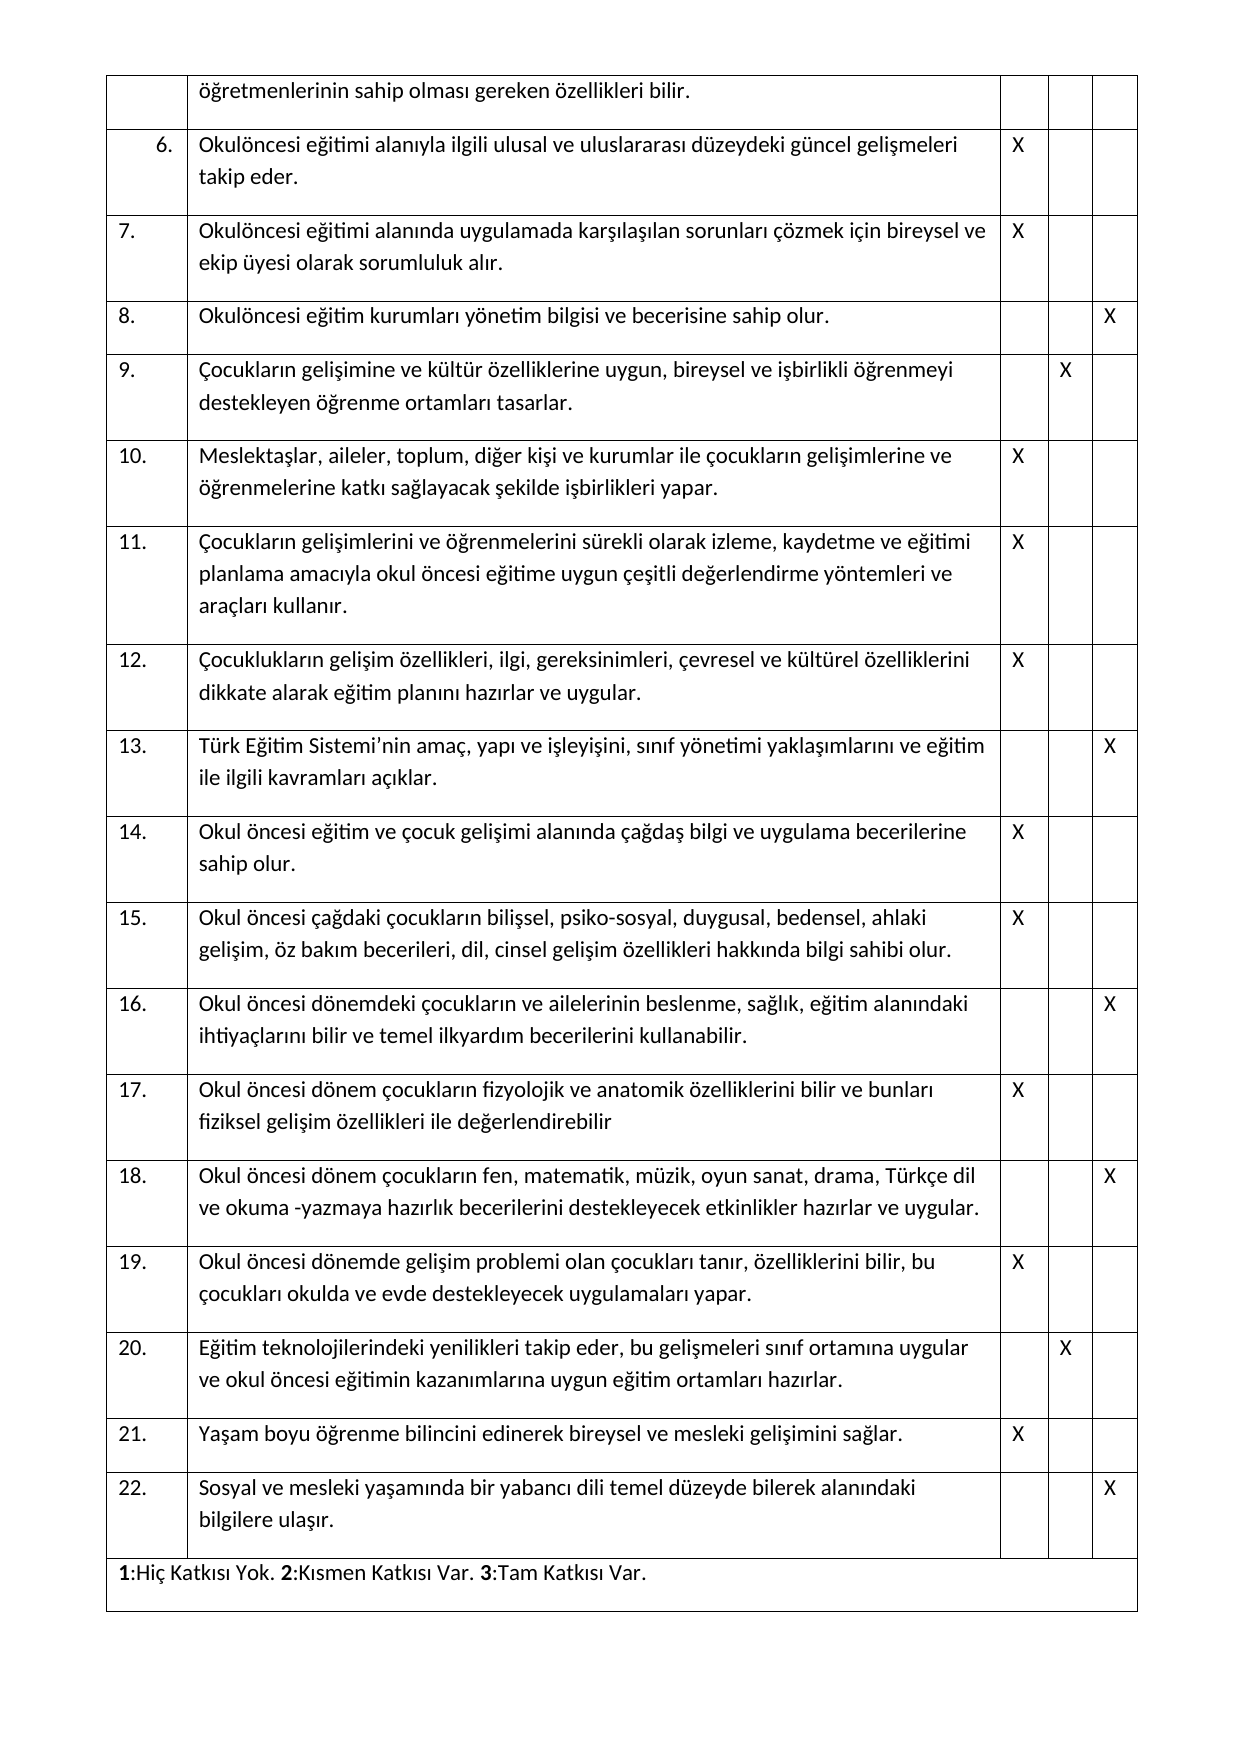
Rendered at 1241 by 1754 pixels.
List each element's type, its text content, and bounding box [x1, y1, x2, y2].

table_cell X [1001, 441, 1048, 526]
table_cell [1001, 1473, 1048, 1557]
table_cell Okul öncesi dönem çocukların fizyolojik ve anatomik özelliklerini bilir ve bunları fiziksel gelişim özellikleri ile değerlendirebilir [188, 1075, 1000, 1160]
table_cell 17. [107, 1075, 187, 1160]
table_cell [1049, 1075, 1092, 1160]
table_cell [1001, 1161, 1048, 1246]
table_cell 12. [107, 645, 187, 730]
table_cell [1049, 302, 1092, 354]
table_cell [1049, 817, 1092, 902]
table_cell X [1093, 731, 1137, 816]
table_cell [1049, 1161, 1092, 1246]
table_cell X [1001, 817, 1048, 902]
table_cell Okulöncesi eğitimi alanında uygulamada karşılaşılan sorunları çözmek için bireysel ve ekip üyesi olarak sorumluluk alır. [188, 216, 1000, 301]
table_cell [1001, 302, 1048, 354]
table_cell X [1001, 1075, 1048, 1160]
table_cell [1001, 731, 1048, 816]
table_cell X [1001, 1247, 1048, 1332]
table_cell Türk Eğitim Sistemi’nin amaç, yapı ve işleyişini, sınıf yönetimi yaklaşımlarını ve eğitim ile ilgili kavramları açıklar. [188, 731, 1000, 816]
table_cell Çocukların gelişimine ve kültür özelliklerine uygun, bireysel ve işbirlikli öğrenmeyi destekleyen öğrenme ortamları tasarlar. [188, 355, 1000, 440]
table_cell X [1093, 1161, 1137, 1246]
table_cell [1093, 130, 1137, 215]
table_cell X [1049, 355, 1092, 440]
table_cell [188, 76, 1000, 129]
table_cell [1093, 817, 1137, 902]
table_cell Okul öncesi dönem çocukların fen, matematik, müzik, oyun sanat, drama, Türkçe dil ve okuma -yazmaya hazırlık becerilerini destekleyecek etkinlikler hazırlar ve uygular. [188, 1161, 1000, 1246]
table_cell Meslektaşlar, aileler, toplum, diğer kişi ve kurumlar ile çocukların gelişimlerine ve öğrenmelerine katkı sağlayacak şekilde işbirlikleri yapar. [188, 441, 1000, 526]
table_cell [1049, 645, 1092, 730]
table_cell X [1093, 1473, 1137, 1557]
table_cell [1093, 903, 1137, 988]
table_cell Okulöncesi eğitim kurumları yönetim bilgisi ve becerisine sahip olur. [188, 302, 1000, 354]
table_cell 7. [107, 216, 187, 301]
table_cell [1049, 1473, 1092, 1557]
table_cell [1093, 1247, 1137, 1332]
table_cell 10. [107, 441, 187, 526]
table_cell X [1001, 645, 1048, 730]
table_cell [1049, 441, 1092, 526]
table_cell [1001, 76, 1048, 129]
table_cell [1049, 130, 1092, 215]
table_cell [1093, 355, 1137, 440]
table_cell 22. [107, 1473, 187, 1557]
table_cell 1:Hiç Katkısı Yok. 2:Kısmen Katkısı Var. 3:Tam Katkısı Var. [107, 1559, 1137, 1611]
table_cell 21. [107, 1419, 187, 1472]
table_cell Okul öncesi eğitim ve çocuk gelişimi alanında çağdaş bilgi ve uygulama becerilerine sahip olur. [188, 817, 1000, 902]
table_cell [1093, 76, 1137, 129]
table_cell Okul öncesi çağdaki çocukların bilişsel, psiko-sosyal, duygusal, bedensel, ahlaki gelişim, öz bakım becerileri, dil, cinsel gelişim özellikleri hakkında bilgi sahibi olur. [188, 903, 1000, 988]
table_cell 18. [107, 1161, 187, 1246]
table_cell 11. [107, 527, 187, 644]
table_cell [1093, 441, 1137, 526]
table_cell X [1001, 903, 1048, 988]
table_cell Eğitim teknolojilerindeki yenilikleri takip eder, bu gelişmeleri sınıf ortamına uygular ve okul öncesi eğitimin kazanımlarına uygun eğitim ortamları hazırlar. [188, 1333, 1000, 1418]
table_cell [1093, 527, 1137, 644]
table_cell 14. [107, 817, 187, 902]
table_cell [1093, 1075, 1137, 1160]
table_cell Okul öncesi dönemdeki çocukların ve ailelerinin beslenme, sağlık, eğitim alanındaki ihtiyaçlarını bilir ve temel ilkyardım becerilerini kullanabilir. [188, 989, 1000, 1074]
table_cell X [1049, 76, 1092, 129]
table_cell X [1001, 1419, 1048, 1472]
table_cell X [1001, 527, 1048, 644]
table_cell [1093, 645, 1137, 730]
table_cell X [1049, 1333, 1092, 1418]
table_cell 13. [107, 731, 187, 816]
table_cell 19. [107, 1247, 187, 1332]
table_cell [1093, 216, 1137, 301]
table_cell Sosyal ve mesleki yaşamında bir yabancı dili temel düzeyde bilerek alanındaki bilgilere ulaşır. [188, 1473, 1000, 1557]
table_cell [1049, 1247, 1092, 1332]
table_cell [1093, 1419, 1137, 1472]
table_cell 15. [107, 903, 187, 988]
table_cell 9. [107, 355, 187, 440]
table_cell Çocuklukların gelişim özellikleri, ilgi, gereksinimleri, çevresel ve kültürel özelliklerini dikkate alarak eğitim planını hazırlar ve uygular. [188, 645, 1000, 730]
table_cell [1001, 1333, 1048, 1418]
table_cell Okul öncesi dönemde gelişim problemi olan çocukları tanır, özelliklerini bilir, bu çocukları okulda ve evde destekleyecek uygulamaları yapar. [188, 1247, 1000, 1332]
table_cell 20. [107, 1333, 187, 1418]
table_cell [1049, 731, 1092, 816]
table_cell [1049, 903, 1092, 988]
table_cell X [1001, 216, 1048, 301]
table_cell 16. [107, 989, 187, 1074]
table_cell X [1093, 989, 1137, 1074]
table_cell Okulöncesi eğitimi alanıyla ilgili ulusal ve uluslararası düzeydeki güncel gelişmeleri takip eder. [188, 130, 1000, 215]
table_cell Çocukların gelişimlerini ve öğrenmelerini sürekli olarak izleme, kaydetme ve eğitimi planlama amacıyla okul öncesi eğitime uygun çeşitli değerlendirme yöntemleri ve araçları kullanır. [188, 527, 1000, 644]
table_cell [1049, 216, 1092, 301]
table_cell [107, 130, 187, 215]
table_cell [107, 76, 187, 129]
table_cell [1093, 1333, 1137, 1418]
table_cell X [1001, 130, 1048, 215]
table_cell [1049, 1419, 1092, 1472]
table_cell [1001, 989, 1048, 1074]
table_cell [1049, 527, 1092, 644]
table_cell Yaşam boyu öğrenme bilincini edinerek bireysel ve mesleki gelişimini sağlar. [188, 1419, 1000, 1472]
table_cell 8. [107, 302, 187, 354]
table_cell [1049, 989, 1092, 1074]
table_cell [1001, 355, 1048, 440]
table_cell X [1093, 302, 1137, 354]
